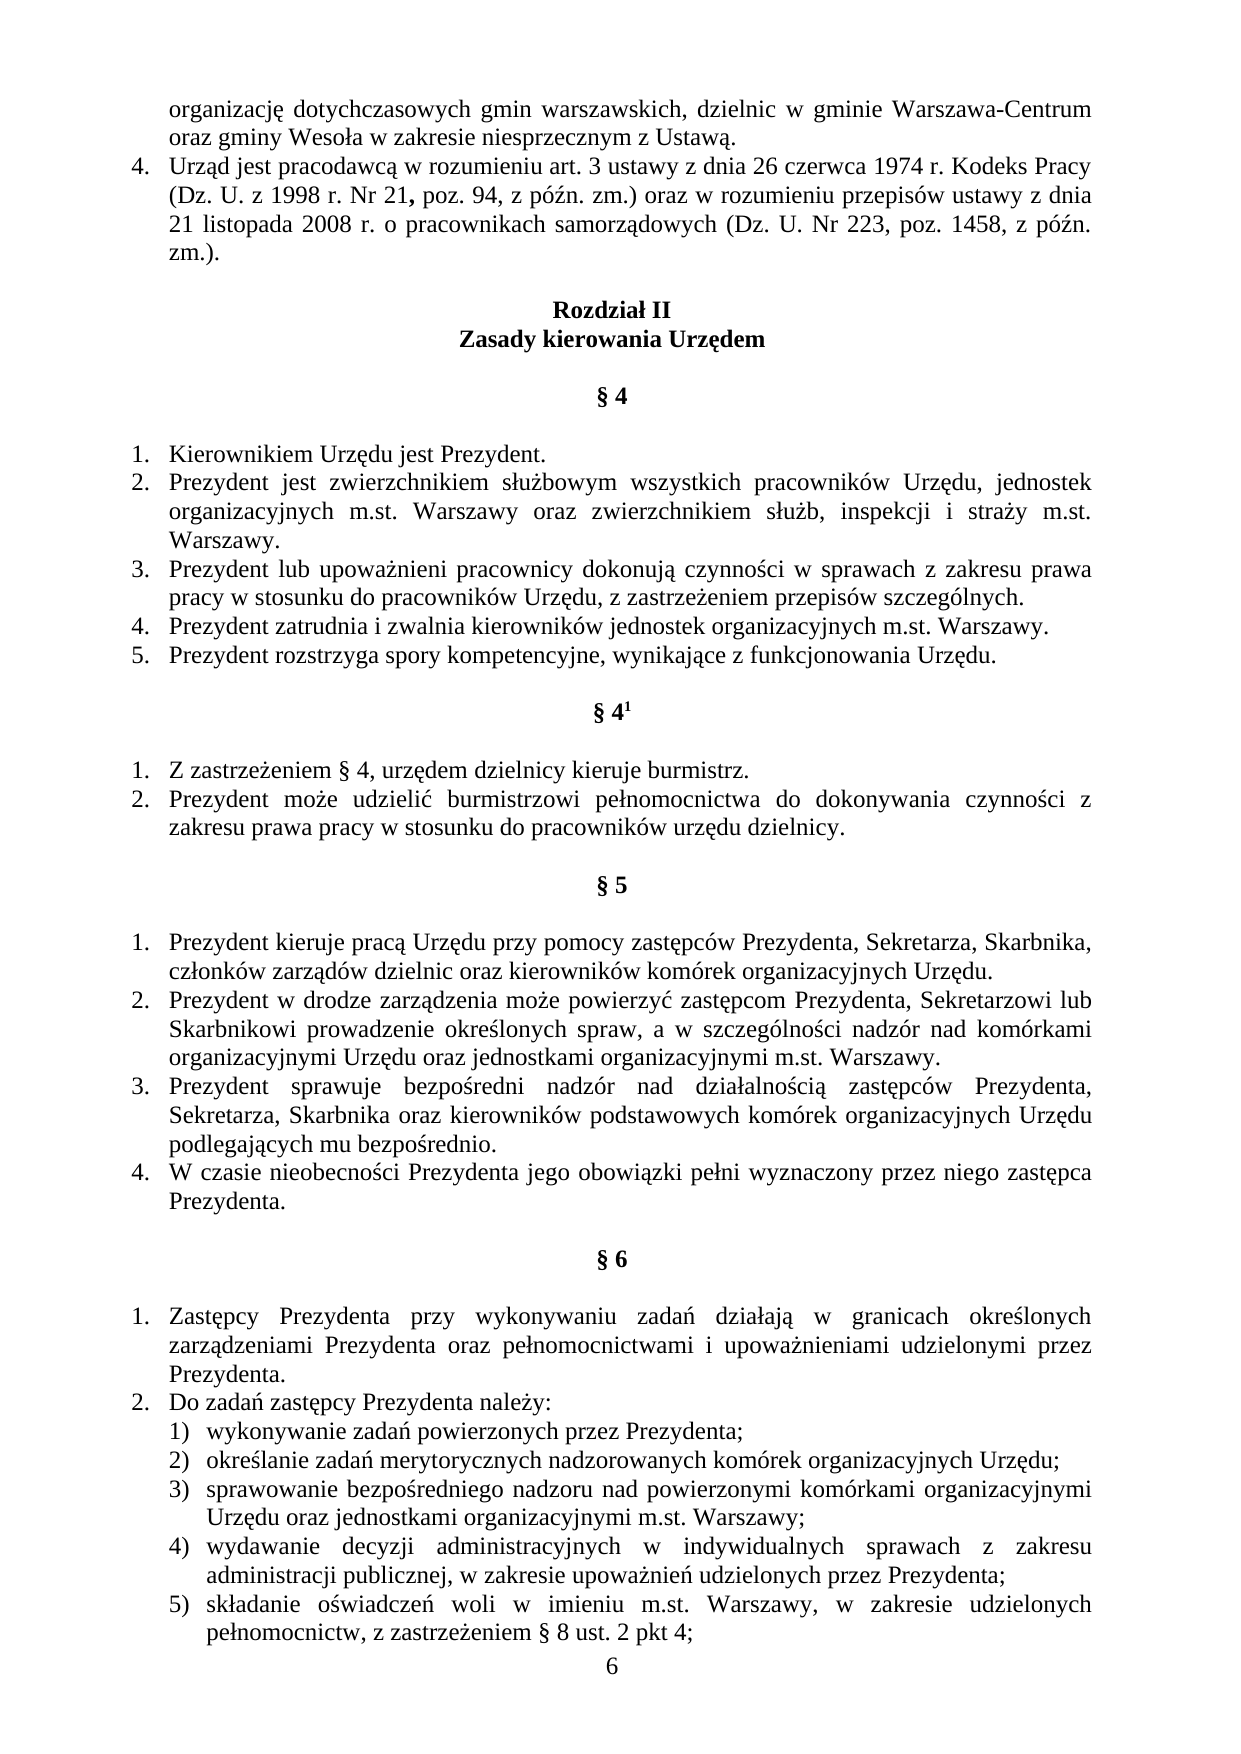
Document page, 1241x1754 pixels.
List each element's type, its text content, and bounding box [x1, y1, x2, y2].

subtitle Zasady kierowania Urzędem [131, 324, 1092, 352]
list Do zadań zastępcy Prezydenta należy: [131, 1387, 1092, 1416]
list Prezydent jest zwierzchnikiem służbowym wszystkich pracowników Urzędu, jednostek organizacyjnych m.st. Warszawy oraz zwierzchnikiem służb, inspekcji i straży m.st. Warszawy. [131, 467, 1092, 554]
list Prezydent rozstrzyga spory kompetencyjne, wynikające z funkcjonowania Urzędu. [131, 640, 1092, 669]
subtitle § 6 [131, 1244, 1092, 1272]
subtitle § 4 [131, 381, 1092, 410]
list wydawanie decyzji administracyjnych w indywidualnych sprawach z zakresu administracji publicznej, w zakresie upoważnień udzielonych przez Prezydenta; [169, 1531, 1092, 1589]
list Prezydent sprawuje bezpośredni nadzór nad działalnością zastępców Prezydenta, Sekretarza, Skarbnika oraz kierowników podstawowych komórek organizacyjnych Urzędu podlegających mu bezpośrednio. [131, 1071, 1092, 1157]
list Zastępcy Prezydenta przy wykonywaniu zadań działają w granicach określonych zarządzeniami Prezydenta oraz pełnomocnictwami i upoważnieniami udzielonymi przez Prezydenta. [131, 1301, 1092, 1387]
list Urząd jest pracodawcą w rozumieniu art. 3 ustawy z dnia 26 czerwca 1974 r. Kodeks Pracy (Dz. U. z 1998 r. Nr 21, poz. 94, z późn. zm.) oraz w rozumieniu przepisów ustawy z dnia 21 listopada 2008 r. o pracownikach samorządowych (Dz. U. Nr 223, poz. 1458, z późn. zm.). [131, 151, 1092, 266]
subtitle Rozdział II [131, 295, 1092, 324]
list Prezydent w drodze zarządzenia może powierzyć zastępcom Prezydenta, Sekretarzowi lub Skarbnikowi prowadzenie określonych spraw, a w szczególności nadzór nad komórkami organizacyjnymi Urzędu oraz jednostkami organizacyjnymi m.st. Warszawy. [131, 985, 1092, 1071]
list Prezydent kieruje pracą Urzędu przy pomocy zastępców Prezydenta, Sekretarza, Skarbnika, członków zarządów dzielnic oraz kierowników komórek organizacyjnych Urzędu. [131, 927, 1092, 985]
text § 41 [131, 697, 1092, 726]
list składanie oświadczeń woli w imieniu m.st. Warszawy, w zakresie udzielonych pełnomocnictw, z zastrzeżeniem § 8 ust. 2 pkt 4; [169, 1589, 1092, 1646]
list Z zastrzeżeniem § 4, urzędem dzielnicy kieruje burmistrz. [131, 755, 1092, 784]
list W czasie nieobecności Prezydenta jego obowiązki pełni wyznaczony przez niego zastępca Prezydenta. [131, 1157, 1092, 1215]
list sprawowanie bezpośredniego nadzoru nad powierzonymi komórkami organizacyjnymi Urzędu oraz jednostkami organizacyjnymi m.st. Warszawy; [169, 1474, 1092, 1531]
list wykonywanie zadań powierzonych przez Prezydenta; [169, 1416, 1092, 1445]
list Kierownikiem Urzędu jest Prezydent. [131, 439, 1092, 467]
list Prezydent lub upoważnieni pracownicy dokonują czynności w sprawach z zakresu prawa pracy w stosunku do pracowników Urzędu, z zastrzeżeniem przepisów szczególnych. [131, 554, 1092, 611]
list określanie zadań merytorycznych nadzorowanych komórek organizacyjnych Urzędu; [169, 1445, 1092, 1474]
list Prezydent zatrudnia i zwalnia kierowników jednostek organizacyjnych m.st. Warszawy. [131, 611, 1092, 640]
list Prezydent może udzielić burmistrzowi pełnomocnictwa do dokonywania czynności z zakresu prawa pracy w stosunku do pracowników urzędu dzielnicy. [131, 784, 1092, 841]
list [131, 94, 1092, 151]
subtitle § 5 [131, 870, 1092, 899]
